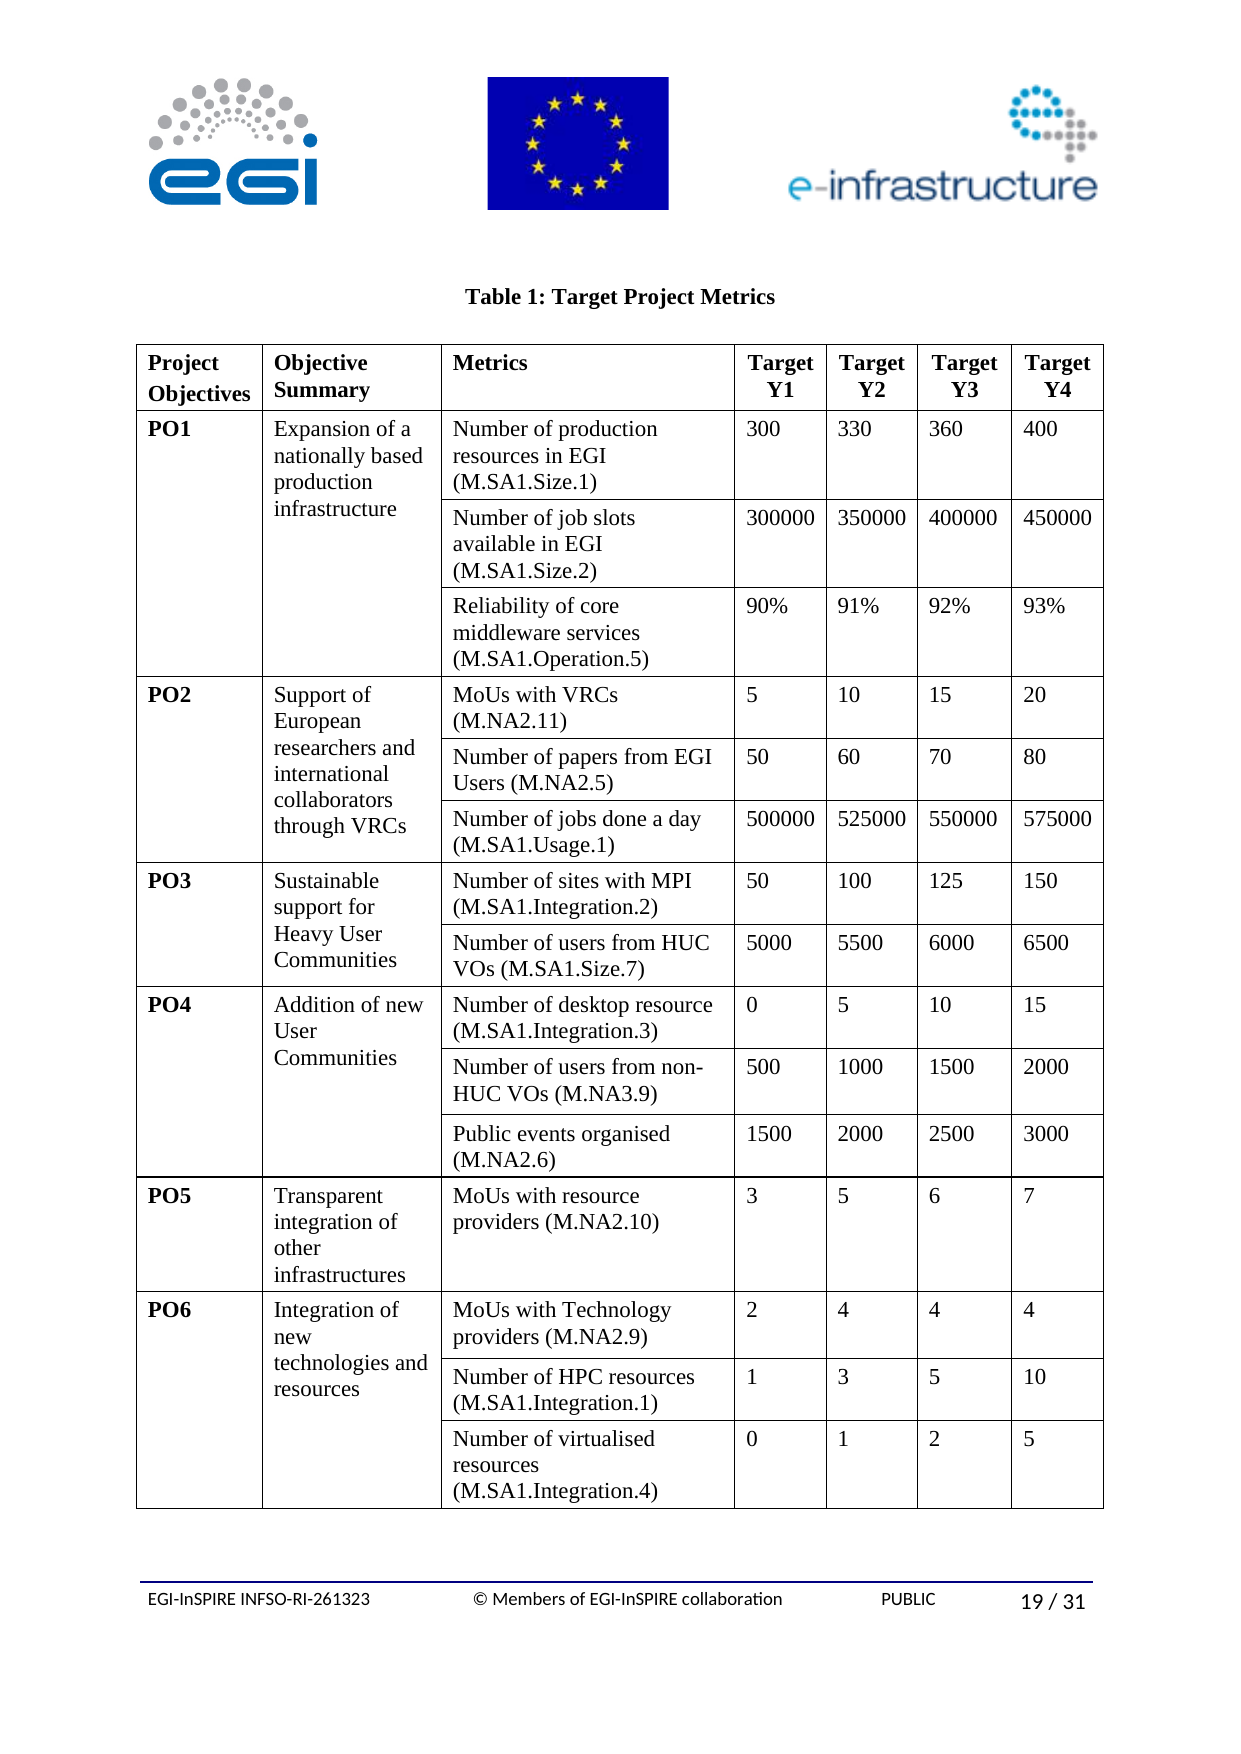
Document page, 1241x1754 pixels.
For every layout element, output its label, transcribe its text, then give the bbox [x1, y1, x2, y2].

table_cell 1 [735, 1359, 826, 1419]
table_cell Support of European researchers and international collaborators through VRCs [263, 677, 441, 862]
table_header Objective Summary [263, 345, 441, 410]
table_cell 10 [918, 987, 1011, 1048]
table_cell 0 [735, 987, 826, 1048]
table_cell 7 [1012, 1178, 1103, 1291]
table_cell 1000 [827, 1049, 917, 1114]
table_cell Sustainable support for Heavy User Communities [263, 863, 441, 986]
table_cell 5 [827, 987, 917, 1048]
table_cell 6 [918, 1178, 1011, 1291]
table_cell 5 [918, 1359, 1011, 1419]
table_cell 1500 [918, 1049, 1011, 1114]
table_cell MoUs with Technology providers (M.NA2.9) [442, 1292, 734, 1357]
table_cell 70 [918, 739, 1011, 800]
table_cell 50 [735, 863, 826, 924]
table_cell 300000 [735, 500, 826, 587]
table_cell 3000 [1012, 1115, 1103, 1176]
table_cell 93% [1012, 588, 1103, 676]
table_cell Number of desktop resource (M.SA1.Integration.3) [442, 987, 734, 1048]
table_cell 125 [918, 863, 1011, 924]
table_cell Number of users from HUC VOs (M.SA1.Size.7) [442, 925, 734, 986]
table_cell Number of papers from EGI Users (M.NA2.5) [442, 739, 734, 800]
picture [487, 77, 669, 210]
table_cell 300 [735, 411, 826, 499]
table_header Project Objectives [137, 345, 262, 410]
table_cell 5 [735, 677, 826, 738]
table_cell 0 [735, 1421, 826, 1508]
table_cell PO1 [137, 411, 262, 676]
table_cell 6500 [1012, 925, 1103, 986]
table_cell 90% [735, 588, 826, 676]
table_cell 400 [1012, 411, 1103, 499]
table_cell Transparent integration of other infrastructures [263, 1178, 441, 1291]
table_cell 3 [827, 1359, 917, 1419]
table_cell 5000 [735, 925, 826, 986]
table_header Target Y4 [1012, 345, 1103, 410]
table_cell 2 [735, 1292, 826, 1357]
table_cell Integration of new technologies and resources [263, 1292, 441, 1508]
picture [781, 77, 1106, 210]
table_cell 50 [735, 739, 826, 800]
table_cell 20 [1012, 677, 1103, 738]
table_cell 2 [918, 1421, 1011, 1508]
table_cell Expansion of a nationally based production infrastructure [263, 411, 441, 676]
table_cell 4 [918, 1292, 1011, 1357]
table_cell PO3 [137, 863, 262, 986]
table_header Target Y1 [735, 345, 826, 410]
table_header Metrics [442, 345, 734, 410]
table_cell 60 [827, 739, 917, 800]
table_cell Addition of new User Communities [263, 987, 441, 1176]
table_cell 80 [1012, 739, 1103, 800]
table_cell Number of users from non-HUC VOs (M.NA3.9) [442, 1049, 734, 1114]
table_cell 15 [918, 677, 1011, 738]
table_cell 525000 [827, 801, 917, 862]
table_cell Reliability of core middleware services (M.SA1.Operation.5) [442, 588, 734, 676]
table_cell Number of virtualised resources (M.SA1.Integration.4) [442, 1421, 734, 1508]
table_cell PO6 [137, 1292, 262, 1508]
table_cell Number of job slots available in EGI (M.SA1.Size.2) [442, 500, 734, 587]
table_cell 500 [735, 1049, 826, 1114]
table_cell Number of HPC resources (M.SA1.Integration.1) [442, 1359, 734, 1419]
table_cell 350000 [827, 500, 917, 587]
table_cell 550000 [918, 801, 1011, 862]
table_cell 5500 [827, 925, 917, 986]
table_cell 575000 [1012, 801, 1103, 862]
table_cell PO4 [137, 987, 262, 1176]
table_cell 2500 [918, 1115, 1011, 1176]
table_cell 6000 [918, 925, 1011, 986]
table_cell Number of production resources in EGI (M.SA1.Size.1) [442, 411, 734, 499]
table_cell Public events organised (M.NA2.6) [442, 1115, 734, 1176]
table_cell 400000 [918, 500, 1011, 587]
table_cell 4 [827, 1292, 917, 1357]
table_cell 1500 [735, 1115, 826, 1176]
table_cell 10 [827, 677, 917, 738]
table_cell 91% [827, 588, 917, 676]
table_cell 100 [827, 863, 917, 924]
table_cell 15 [1012, 987, 1103, 1048]
table_cell 360 [918, 411, 1011, 499]
table_cell 500000 [735, 801, 826, 862]
table_cell 2000 [827, 1115, 917, 1176]
table_cell PO2 [137, 677, 262, 862]
table_header Target Y2 [827, 345, 917, 410]
table_cell 150 [1012, 863, 1103, 924]
table_cell Number of jobs done a day (M.SA1.Usage.1) [442, 801, 734, 862]
picture [147, 77, 319, 207]
table_cell Number of sites with MPI (M.SA1.Integration.2) [442, 863, 734, 924]
table_cell 330 [827, 411, 917, 499]
text Table 1: Target Project Metrics [148, 283, 1092, 309]
table_cell 5 [827, 1178, 917, 1291]
table_cell 92% [918, 588, 1011, 676]
table_header Target Y3 [918, 345, 1011, 410]
table_cell 5 [1012, 1421, 1103, 1508]
table_cell 4 [1012, 1292, 1103, 1357]
table_cell MoUs with VRCs (M.NA2.11) [442, 677, 734, 738]
table_cell PO5 [137, 1178, 262, 1291]
table_cell 10 [1012, 1359, 1103, 1419]
table_cell 3 [735, 1178, 826, 1291]
table_cell 1 [827, 1421, 917, 1508]
table_cell 2000 [1012, 1049, 1103, 1114]
table_cell 450000 [1012, 500, 1103, 587]
table_cell MoUs with resource providers (M.NA2.10) [442, 1178, 734, 1291]
